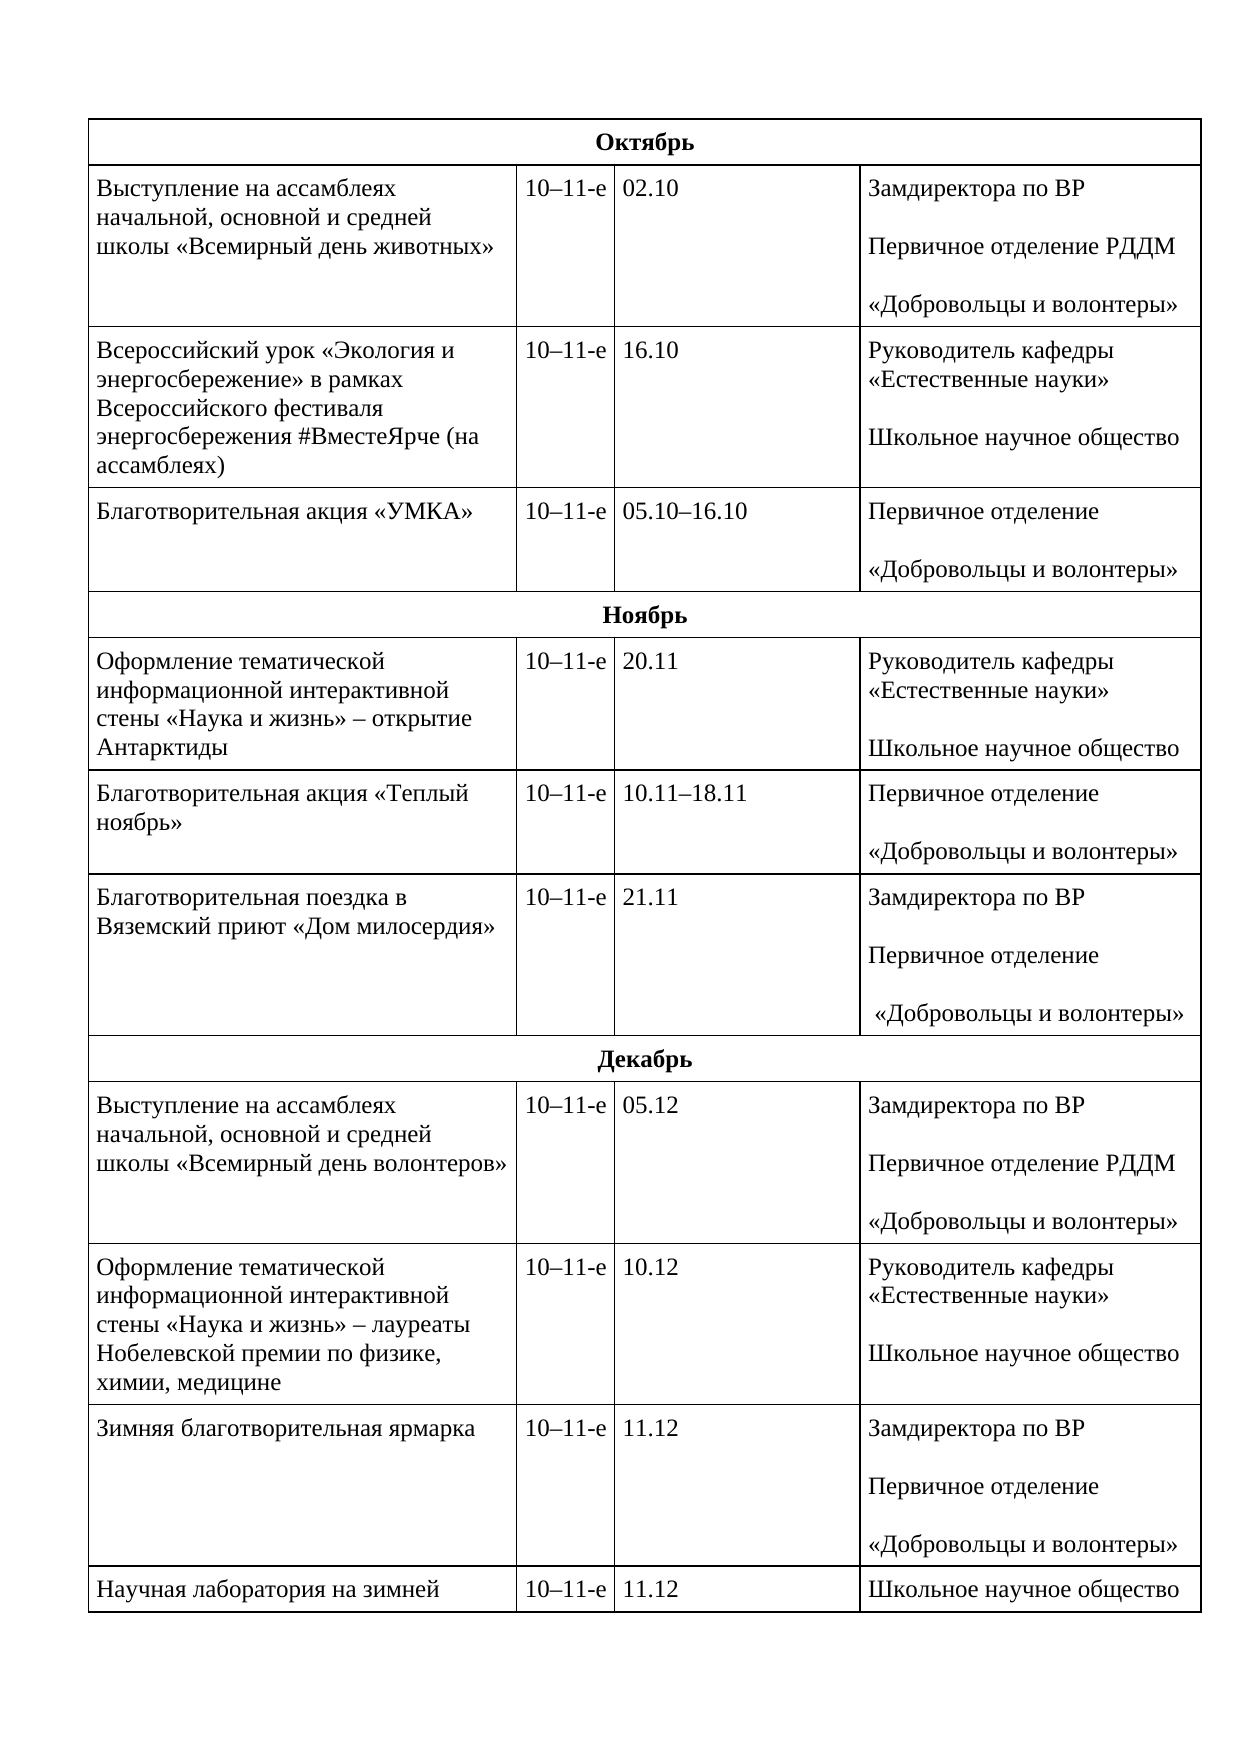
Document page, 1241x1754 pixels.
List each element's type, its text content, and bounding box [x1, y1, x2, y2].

table_cell 21.11 [615, 875, 859, 1035]
table_cell Октябрь [89, 120, 1200, 164]
table_cell Зимняя благотворительная ярмарка [89, 1405, 516, 1565]
table_cell Декабрь [89, 1036, 1200, 1081]
table_cell Оформление тематической информационной интерактивной стены «Наука и жизнь» – лауреаты Нобелевской премии по физике, химии, медицине [89, 1244, 516, 1403]
table_cell 10.12 [615, 1244, 859, 1403]
table_cell 10–11-е [517, 1244, 614, 1403]
table_cell 10–11-е [517, 771, 614, 873]
table_cell 10–11-е [517, 1567, 614, 1611]
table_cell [861, 166, 1200, 326]
table_cell Благотворительная поездка в Вяземский приют «Дом милосердия» [89, 875, 516, 1035]
table_cell 10–11-е [517, 1405, 614, 1565]
table_cell 16.10 [615, 327, 859, 487]
table_cell 11.12 [615, 1567, 859, 1611]
table_cell 05.10–16.10 [615, 488, 859, 591]
table_cell 10–11-е [517, 488, 614, 591]
table_cell Первичное отделение «Добровольцы и волонтеры» [861, 488, 1200, 591]
table_cell Замдиректора по ВР Первичное отделение РДДМ «Добровольцы и волонтеры» [861, 1082, 1200, 1242]
table_cell 20.11 [615, 638, 859, 769]
table_cell Руководитель кафедры «Естественные науки» Школьное научное общество [861, 327, 1200, 487]
table_cell 10–11-е [517, 1082, 614, 1242]
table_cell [89, 1567, 516, 1611]
table_cell 02.10 [615, 166, 859, 326]
table_cell 11.12 [615, 1405, 859, 1565]
table_cell 10–11-е [517, 327, 614, 487]
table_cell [861, 1567, 1200, 1611]
table_cell Выступление на ассамблеях начальной, основной и средней школы «Всемирный день животных» [89, 166, 516, 326]
table_cell 10.11–18.11 [615, 771, 859, 873]
table_cell Благотворительная акция «УМКА» [89, 488, 516, 591]
table_cell 10–11-е [517, 166, 614, 326]
table_cell Руководитель кафедры «Естественные науки» Школьное научное общество [861, 638, 1200, 769]
table_cell Благотворительная акция «Теплый ноябрь» [89, 771, 516, 873]
table_cell Замдиректора по ВР Первичное отделение «Добровольцы и волонтеры» [861, 1405, 1200, 1565]
table_cell 10–11-е [517, 875, 614, 1035]
table_cell 05.12 [615, 1082, 859, 1242]
table_cell Руководитель кафедры «Естественные науки» Школьное научное общество [861, 1244, 1200, 1403]
table_cell Замдиректора по ВР Первичное отделение «Добровольцы и волонтеры» [861, 875, 1200, 1035]
table_cell 10–11-е [517, 638, 614, 769]
table_cell Выступление на ассамблеях начальной, основной и средней школы «Всемирный день волонтеров» [89, 1082, 516, 1242]
table_cell Оформление тематической информационной интерактивной стены «Наука и жизнь» – открытие Антарктиды [89, 638, 516, 769]
table_cell Первичное отделение «Добровольцы и волонтеры» [861, 771, 1200, 873]
table_cell Ноябрь [89, 592, 1200, 637]
table_cell Всероссийский урок «Экология и энергосбережение» в рамках Всероссийского фестиваля энергосбережения #ВместеЯрче (на ассамблеях) [89, 327, 516, 487]
